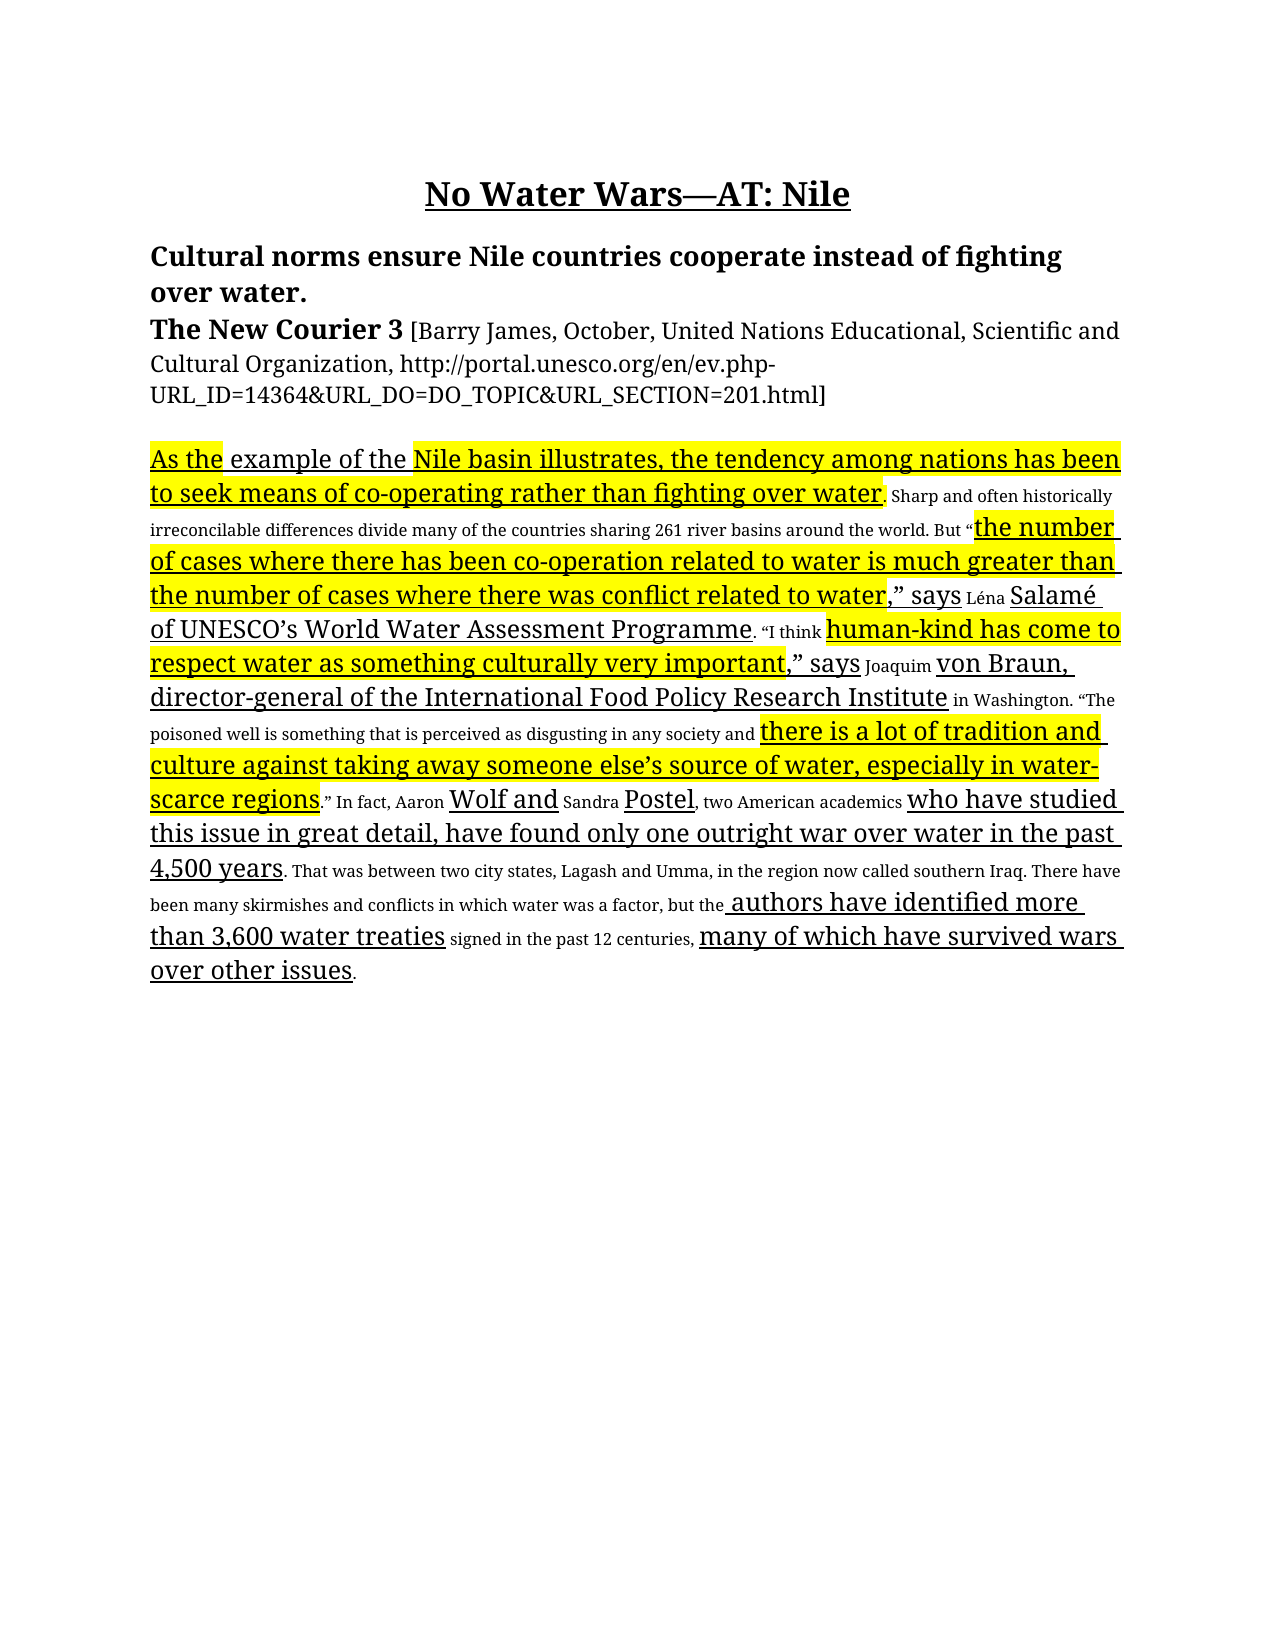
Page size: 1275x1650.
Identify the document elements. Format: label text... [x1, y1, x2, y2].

subtitle Cultural norms ensure Nile countries cooperate instead of fighting over water. [150, 237, 1125, 311]
subtitle No Water Wars—AT: Nile [150, 171, 1125, 216]
text The New Courier 3 [Barry James, October, United Nations Educational, Scientific and Cultural Organization, http://portal.unesco.org/en/ev.php-URL_ID=14364&URL_DO=DO_TOPIC&URL_SECTION=201.html] [150, 311, 1125, 410]
text As the example of the Nile basin illustrates, the tendency among nations has been to seek means of co-operating rather than fighting over water. Sharp and often historically irreconcilable differences divide many of the countries sharing 261 river basins around the world. But “the number of cases where there has been co-operation related to water is much greater than the number of cases where there was conflict related to water,” says Léna Salamé of UNESCO’s World Water Assessment Programme. “I think human-kind has come to respect water as something culturally very important,” says Joaquim von Braun, director-general of the International Food Policy Research Institute in Washington. “The poisoned well is something that is perceived as disgusting in any society and there is a lot of tradition and culture against taking away someone else’s source of water, especially in water-scarce regions.” In fact, Aaron Wolf and Sandra Postel, two American academics who have studied this issue in great detail, have found only one outright war over water in the past 4,500 years. That was between two city states, Lagash and Umma, in the region now called southern Iraq. There have been many skirmishes and conflicts in which water was a factor, but the authors have identified more than 3,600 water treaties signed in the past 12 centuries, many of which have survived wars over other issues. [150, 441, 1125, 986]
